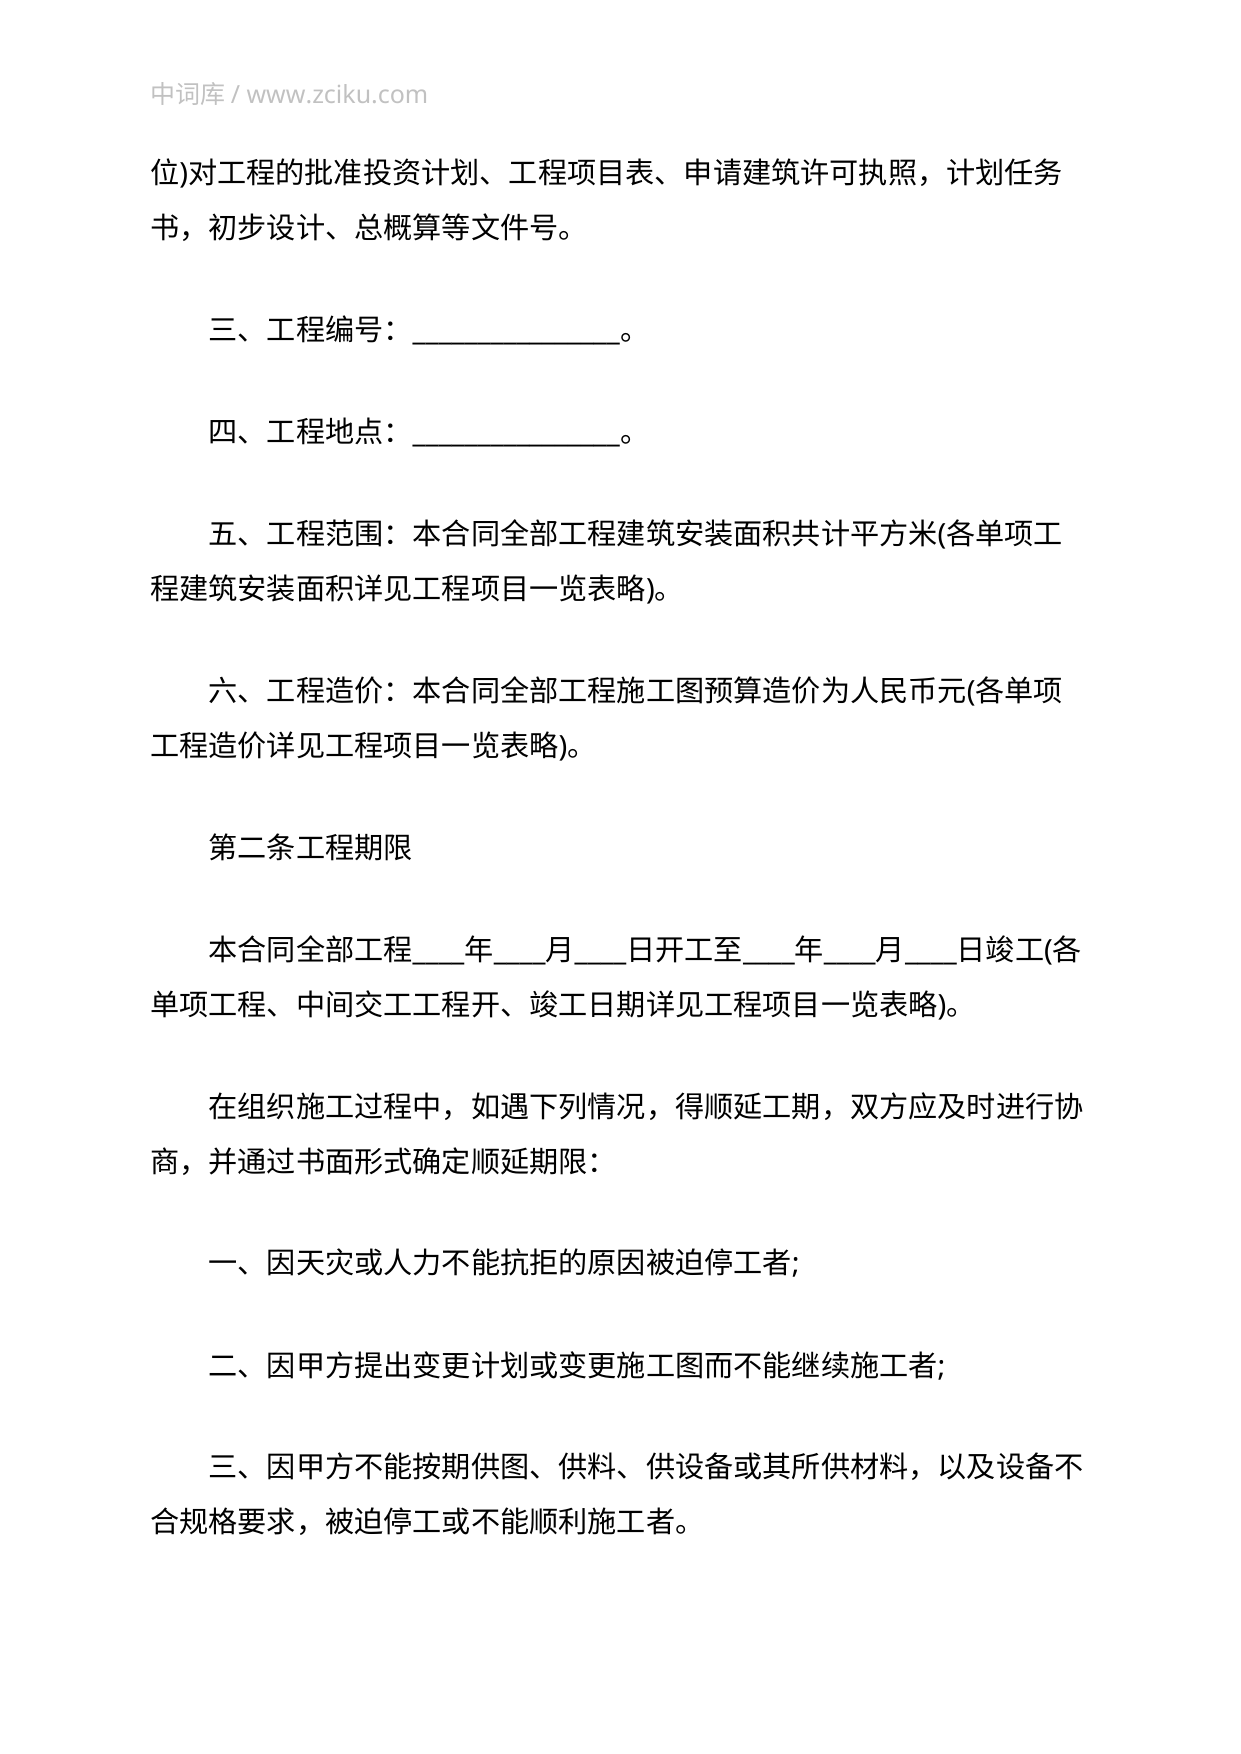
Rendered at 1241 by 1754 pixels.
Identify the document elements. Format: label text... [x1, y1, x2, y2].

text 五、工程范围：本合同全部工程建筑安装面积共计平方米(各单项工程建筑安装面积详见工程项目一览表略)。 [150, 511, 1090, 608]
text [150, 150, 1090, 247]
text 一、因天灾或人力不能抗拒的原因被迫停工者; [150, 1240, 1090, 1282]
text 在组织施工过程中，如遇下列情况，得顺延工期，双方应及时进行协商，并通过书面形式确定顺延期限： [150, 1083, 1090, 1181]
text 六、工程造价：本合同全部工程施工图预算造价为人民币元(各单项工程造价详见工程项目一览表略)。 [150, 668, 1090, 765]
text 第二条工程期限 [150, 825, 1090, 867]
text 四、工程地点：________________。 [150, 409, 1090, 451]
text 二、因甲方提出变更计划或变更施工图而不能继续施工者; [150, 1342, 1090, 1384]
text 三、工程编号：________________。 [150, 307, 1090, 349]
text 三、因甲方不能按期供图、供料、供设备或其所供材料，以及设备不合规格要求，被迫停工或不能顺利施工者。 [150, 1444, 1090, 1541]
text 本合同全部工程____年____月____日开工至____年____月____日竣工(各单项工程、中间交工工程开、竣工日期详见工程项目一览表略)。 [150, 926, 1090, 1024]
